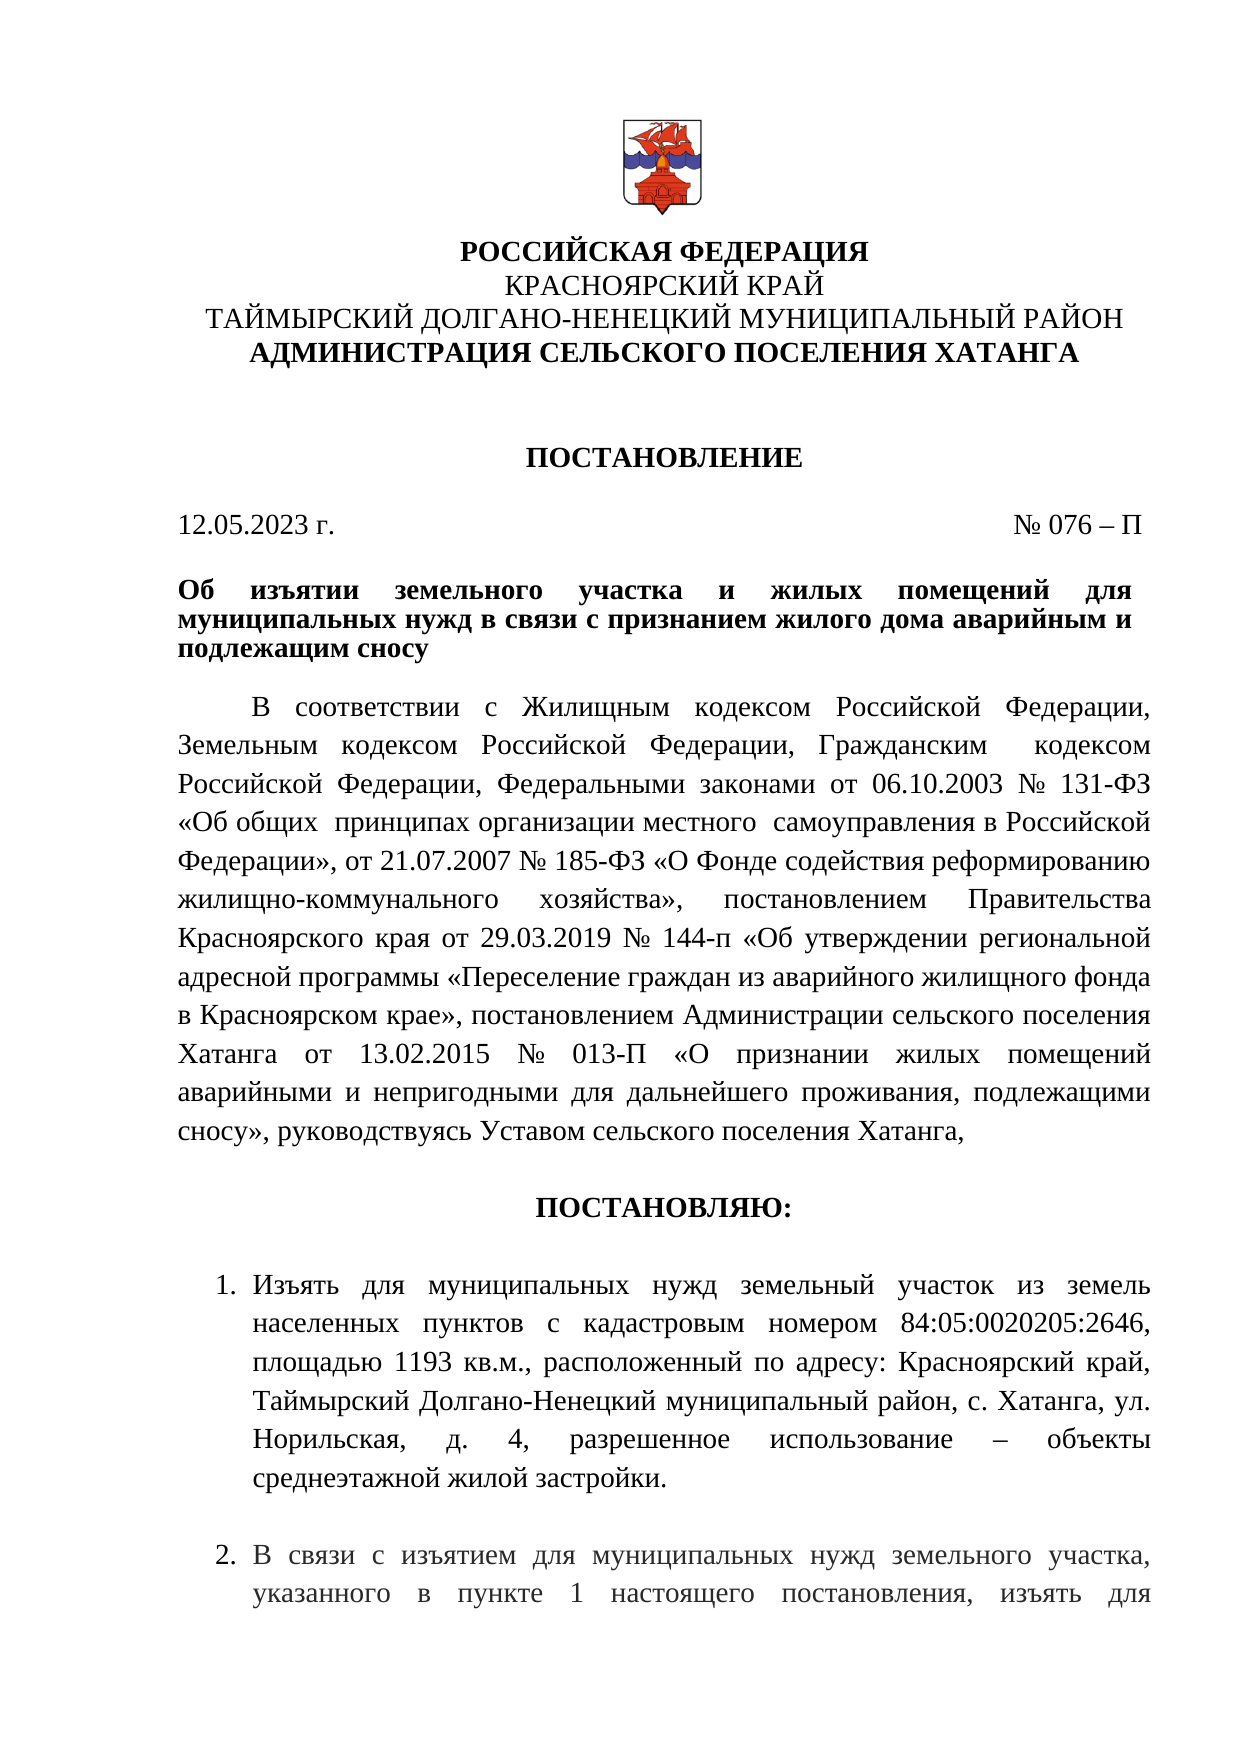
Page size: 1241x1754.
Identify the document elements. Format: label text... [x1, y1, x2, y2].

text Об изъятии земельного участка и жилых помещений для муниципальных нужд в связи с признанием жилого дома аварийным и подлежащим сносу [177, 576, 1133, 663]
list Изъять для муниципальных нужд земельный участок из земель населенных пунктов с кадастровым номером 84:05:0020205:2646, площадью 1193 кв.м., расположенный по адресу: Красноярский край, Таймырский Долгано-Ненецкий муниципальный район, с. Хатанга, ул. Норильская, д. 4, разрешенное использование – объекты среднеэтажной жилой застройки. [215, 1267, 1152, 1493]
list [215, 1537, 1152, 1609]
text КРАСНОЯРСКИЙ КРАЙ [177, 268, 1152, 302]
picture [622, 118, 704, 221]
text В соответствии с Жилищным кодексом Российской Федерации, Земельным кодексом Российской Федерации, Гражданским кодексом Российской Федерации, Федеральными законами от 06.10.2003 № 131-ФЗ «Об общих принципах организации местного самоуправления в Российской Федерации», от 21.07.2007 № 185-ФЗ «О Фонде содействия реформированию жилищно-коммунального хозяйства», постановлением Правительства Красноярского края от 29.03.2019 № 144-п «Об утверждении региональной адресной программы «Переселение граждан из аварийного жилищного фонда в Красноярском крае», постановлением Администрации сельского поселения Хатанга от 13.02.2015 № 013-П «О признании жилых помещений аварийными и непригодными для дальнейшего проживания, подлежащими сносу», руководствуясь Уставом сельского поселения Хатанга, [177, 689, 1152, 1146]
text РОССИЙСКАЯ ФЕДЕРАЦИЯ [177, 234, 1152, 268]
text ПОСТАНОВЛЯЮ: [177, 1190, 1152, 1223]
text АДМИНИСТРАЦИЯ СЕЛЬСКОГО ПОСЕЛЕНИЯ ХАТАНГА [177, 335, 1152, 369]
text ПОСТАНОВЛЕНИЕ [177, 440, 1152, 473]
text ТАЙМЫРСКИЙ ДОЛГАНО-НЕНЕЦКИЙ МУНИЦИПАЛЬНЫЙ РАЙОН [177, 302, 1152, 335]
text 12.05.2023 г. № 076 – П [177, 507, 1152, 541]
